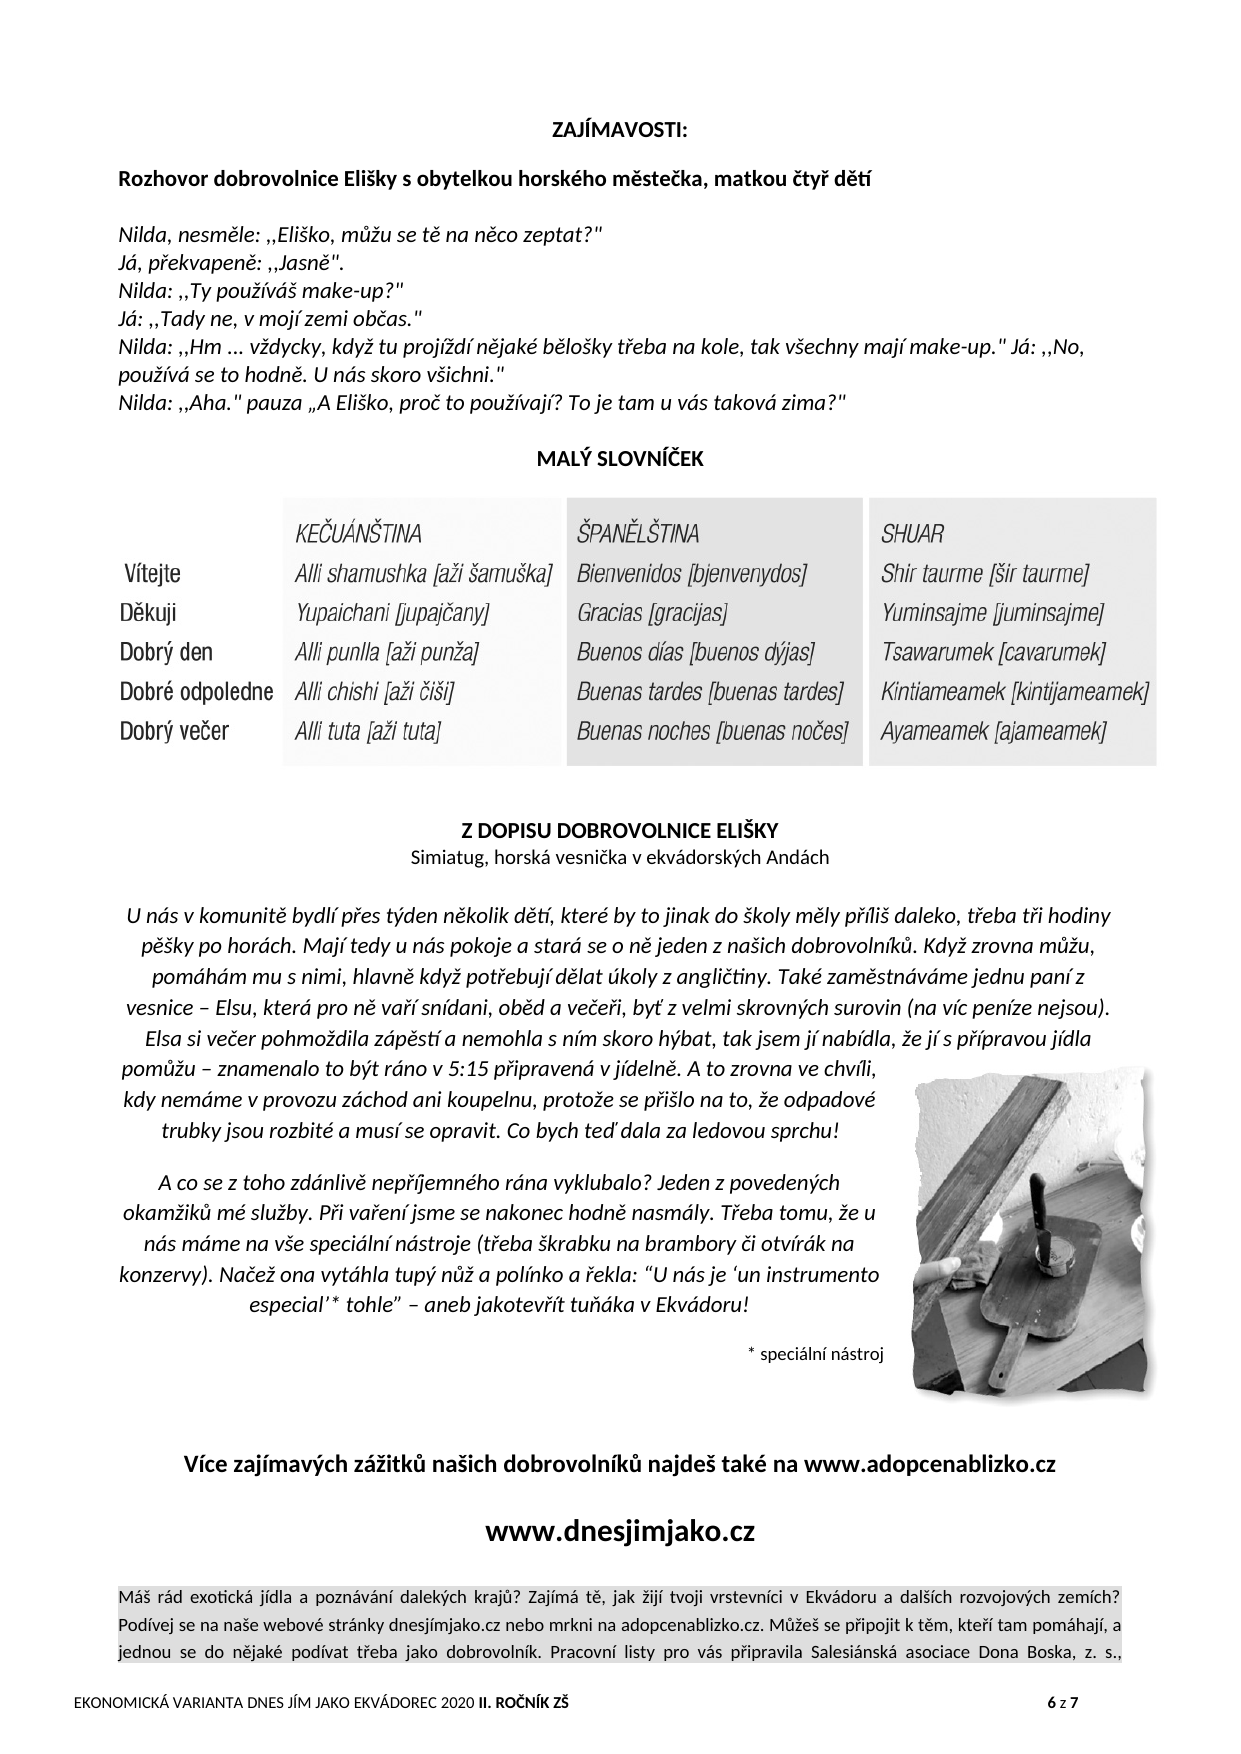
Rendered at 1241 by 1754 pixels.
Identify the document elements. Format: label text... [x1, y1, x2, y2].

text Z DOPISU DOBROVOLNICE ELIŠKY [118, 817, 1122, 844]
text MALÝ SLOVNÍČEK [118, 444, 1122, 472]
text www.dnesjimjako.cz [118, 1511, 1122, 1549]
text Já: ,,Tady ne, v mojí zemi občas." [118, 304, 1122, 332]
text U nás v komunitě bydlí přes týden několik dětí, které by to jinak do školy měly příliš daleko, třeba tři hodiny pěšky po horách. Mají tedy u nás pokoje a stará se o ně jeden z našich dobrovolníků. Když zrovna můžu, pomáhám mu s nimi, hlavně když potřebují dělat úkoly z angličtiny. Také zaměstnáváme jednu paní z vesnice – Elsu, která pro ně vaří snídani, oběd a večeři, byť z velmi skrovných surovin (na víc peníze nejsou). Elsa si večer pohmoždila zápěstí a nemohla s ním skoro hýbat, tak jsem jí nabídla, že jí s přípravou jídla pomůžu – znamenalo to být ráno v 5:15 připravená v jídelně. A to zrovna ve chvíli, kdy nemáme v provozu záchod ani koupelnu, protože se přišlo na to, že odpadové trubky jsou rozbité a musí se opravit. Co bych teď dala za ledovou sprchu! [118, 901, 1122, 1144]
text Nilda, nesměle: ,,Eliško, můžu se tě na něco zeptat?" [118, 192, 1122, 248]
text Nilda: ,,Aha." pauza „A Eliško, proč to používají? To je tam u vás taková zima?" [118, 388, 1122, 416]
text Více zajímavých zážitků našich dobrovolníků najdeš také na www.adopcenablizko.cz [118, 1448, 1122, 1478]
text Nilda: ,,Ty používáš make-up?" [118, 276, 1122, 304]
text Nilda: ,,Hm ... vždycky, když tu projíždí nějaké bělošky třeba na kole, tak všechny mají make-up." Já: ,,No, používá se to hodně. U nás skoro všichni." [118, 332, 1122, 388]
text A co se z toho zdánlivě nepříjemného rána vyklubalo? Jeden z povedených okamžiků mé služby. Při vaření jsme se nakonec hodně nasmály. Třeba tomu, že u nás máme na vše speciální nástroje (třeba škrabku na brambory či otvírák na konzervy). Načež ona vytáhla tupý nůž a polínko a řekla: “U nás je ‘un instrumento especial’* tohle” – aneb jakotevřít tuňáka v Ekvádoru! [118, 1168, 902, 1318]
text Simiatug, horská vesnička v ekvádorských Andách [118, 844, 1122, 870]
text * speciální nástroj [118, 1342, 902, 1365]
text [118, 1586, 1122, 1663]
text ZAJÍMAVOSTI: [118, 115, 1122, 143]
picture [83, 482, 1183, 777]
picture [902, 1057, 1171, 1411]
text Rozhovor dobrovolnice Elišky s obytelkou horského městečka, matkou čtyř dětí [118, 164, 1122, 192]
text Já, překvapeně: ,,Jasně". [118, 248, 1122, 276]
